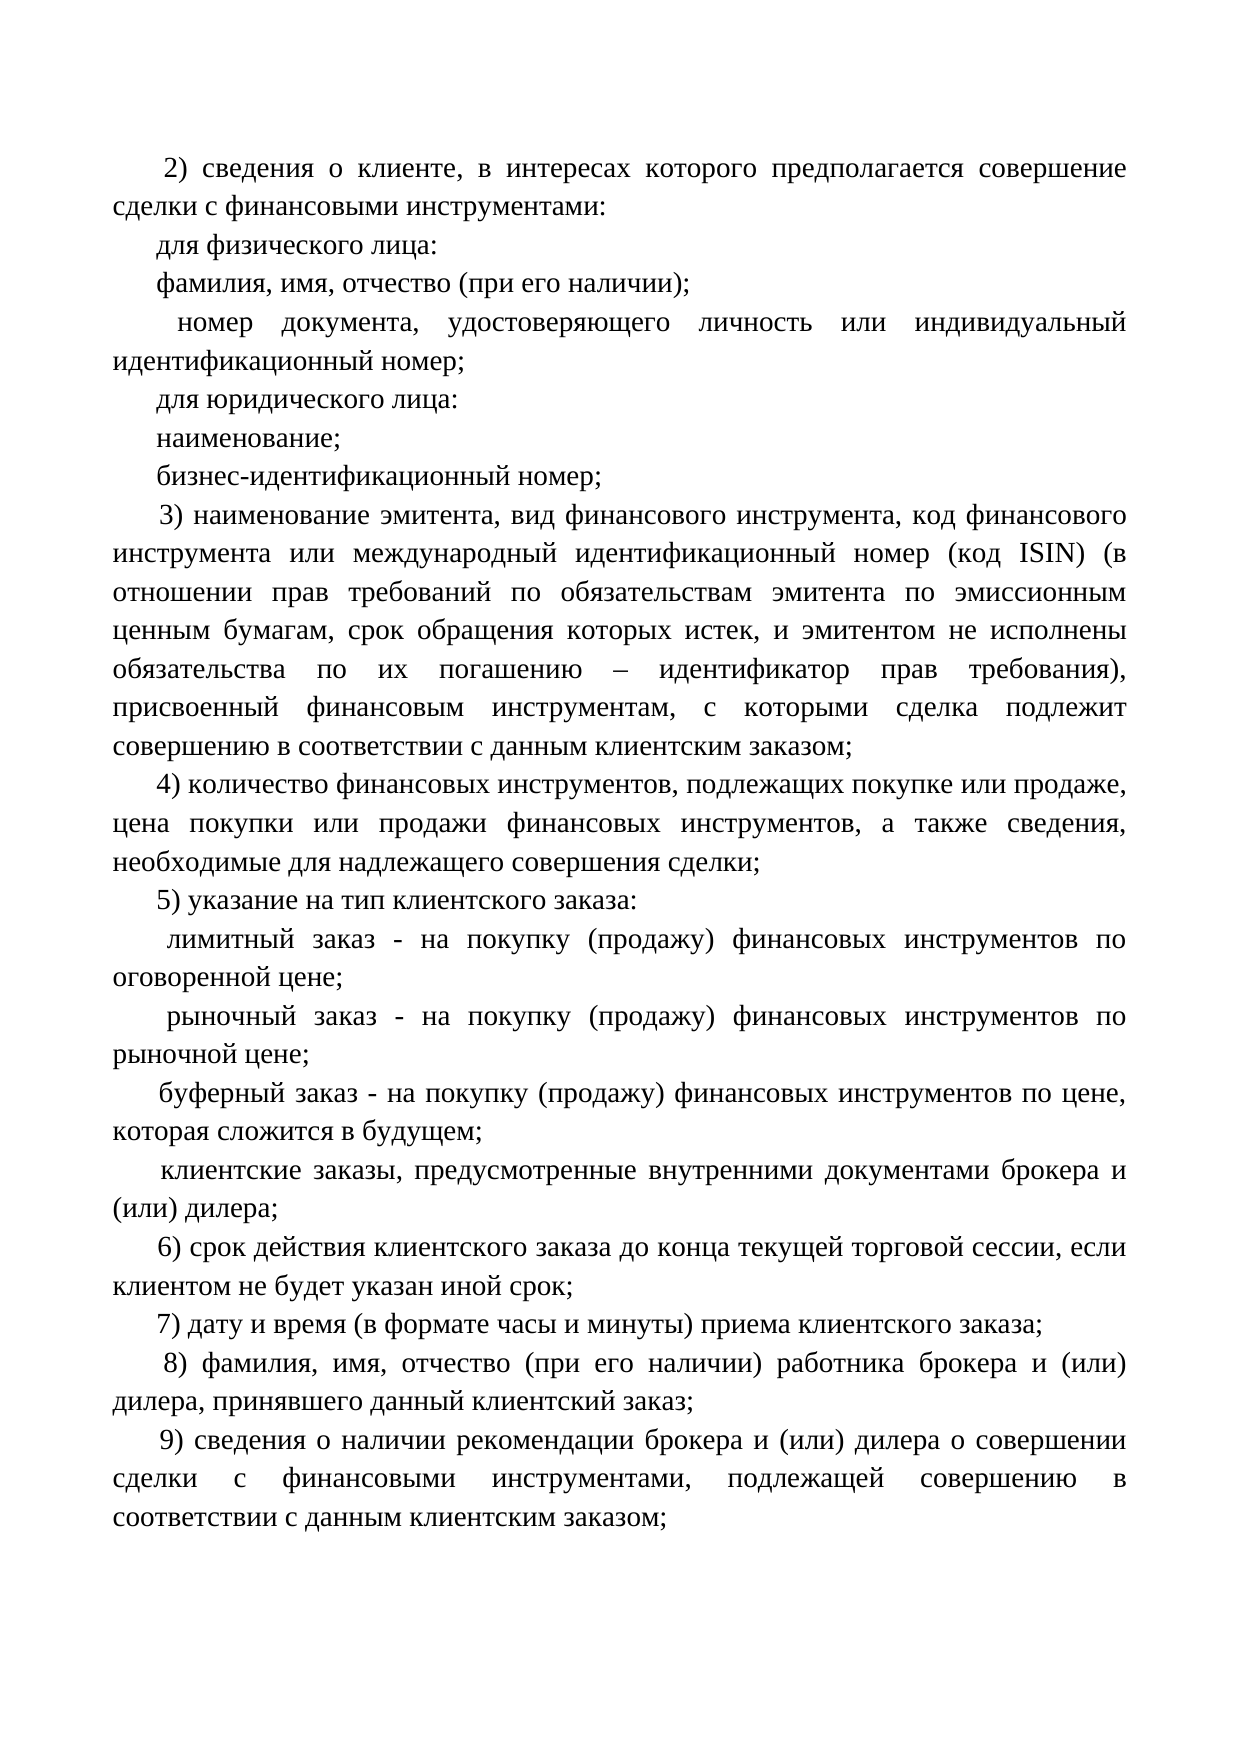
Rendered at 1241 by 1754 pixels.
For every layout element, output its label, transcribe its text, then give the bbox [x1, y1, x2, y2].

text 4) количество финансовых инструментов, подлежащих покупке или продаже, цена покупки или продажи финансовых инструментов, а также сведения, необходимые для надлежащего совершения сделки; [112, 767, 1128, 877]
text рыночный заказ - на покупку (продажу) финансовых инструментов по рыночной цене; [112, 998, 1128, 1070]
text 6) срок действия клиентского заказа до конца текущей торговой сессии, если клиентом не будет указан иной срок; [112, 1229, 1128, 1301]
text буферный заказ - на покупку (продажу) финансовых инструментов по цене, которая сложится в будущем; [112, 1075, 1128, 1147]
text 2) сведения о клиенте, в интересах которого предполагается совершение сделки с финансовыми инструментами: [112, 150, 1128, 222]
text фамилия, имя, отчество (при его наличии); [112, 266, 1128, 299]
text лимитный заказ - на покупку (продажу) финансовых инструментов по оговоренной цене; [112, 921, 1128, 993]
text клиентские заказы, предусмотренные внутренними документами брокера и (или) дилера; [112, 1152, 1128, 1224]
text для юридического лица: [112, 381, 1128, 415]
text бизнес-идентификационный номер; [112, 458, 1128, 492]
text номер документа, удостоверяющего личность или индивидуальный идентификационный номер; [112, 304, 1128, 376]
text 7) дату и время (в формате часы и минуты) приема клиентского заказа; [112, 1306, 1128, 1340]
text 3) наименование эмитента, вид финансового инструмента, код финансового инструмента или международный идентификационный номер (код ISIN) (в отношении прав требований по обязательствам эмитента по эмиссионным ценным бумагам, срок обращения которых истек, и эмитентом не исполнены обязательства по их погашению – идентификатор прав требования), присвоенный финансовым инструментам, с которыми сделка подлежит совершению в соответствии с данным клиентским заказом; [112, 497, 1128, 762]
text наименование; [112, 420, 1128, 453]
text для физического лица: [112, 227, 1128, 261]
text 9) сведения о наличии рекомендации брокера и (или) дилера о совершении сделки с финансовыми инструментами, подлежащей совершению в соответствии с данным клиентским заказом; [112, 1422, 1128, 1532]
text 8) фамилия, имя, отчество (при его наличии) работника брокера и (или) дилера, принявшего данный клиентский заказ; [112, 1345, 1128, 1417]
text 5) указание на тип клиентского заказа: [112, 882, 1128, 916]
